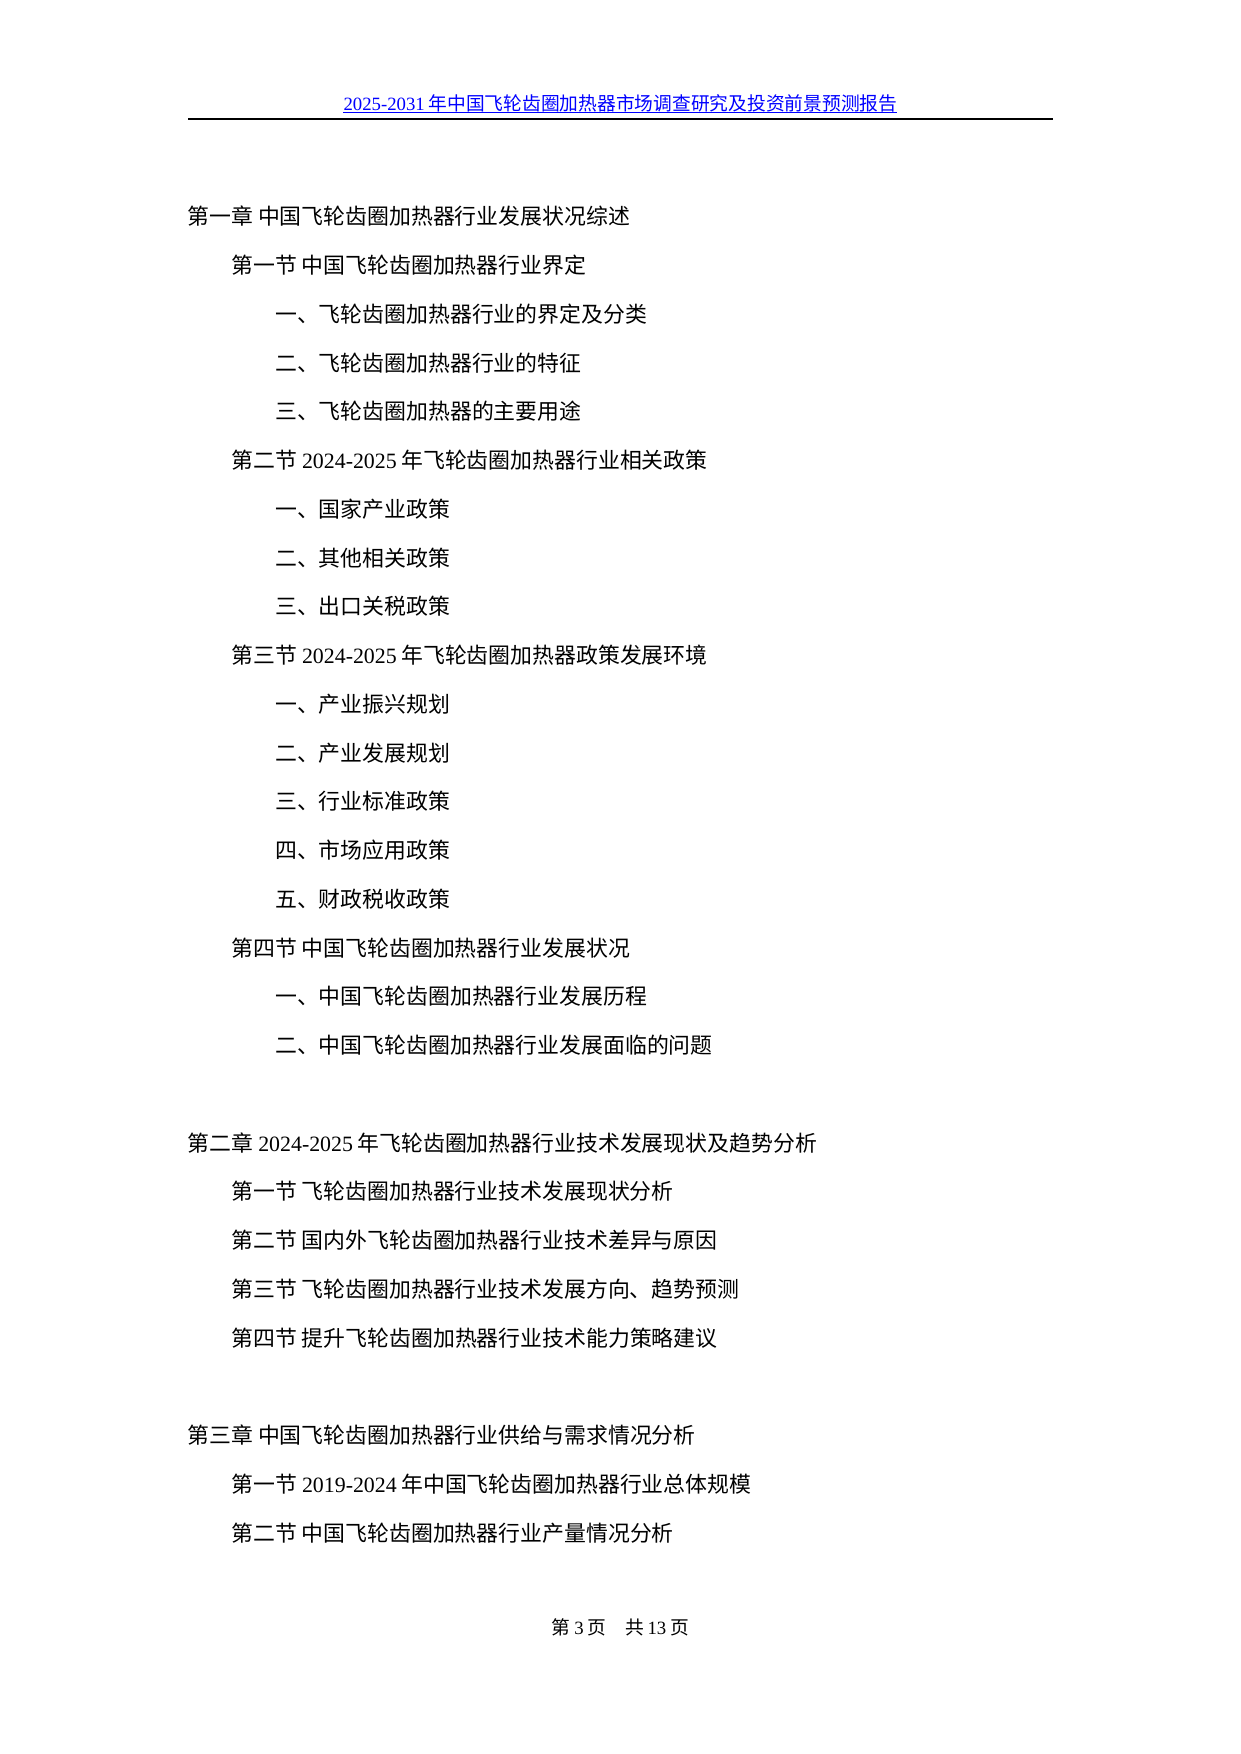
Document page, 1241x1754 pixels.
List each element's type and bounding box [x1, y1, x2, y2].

text [187, 150, 1053, 1548]
